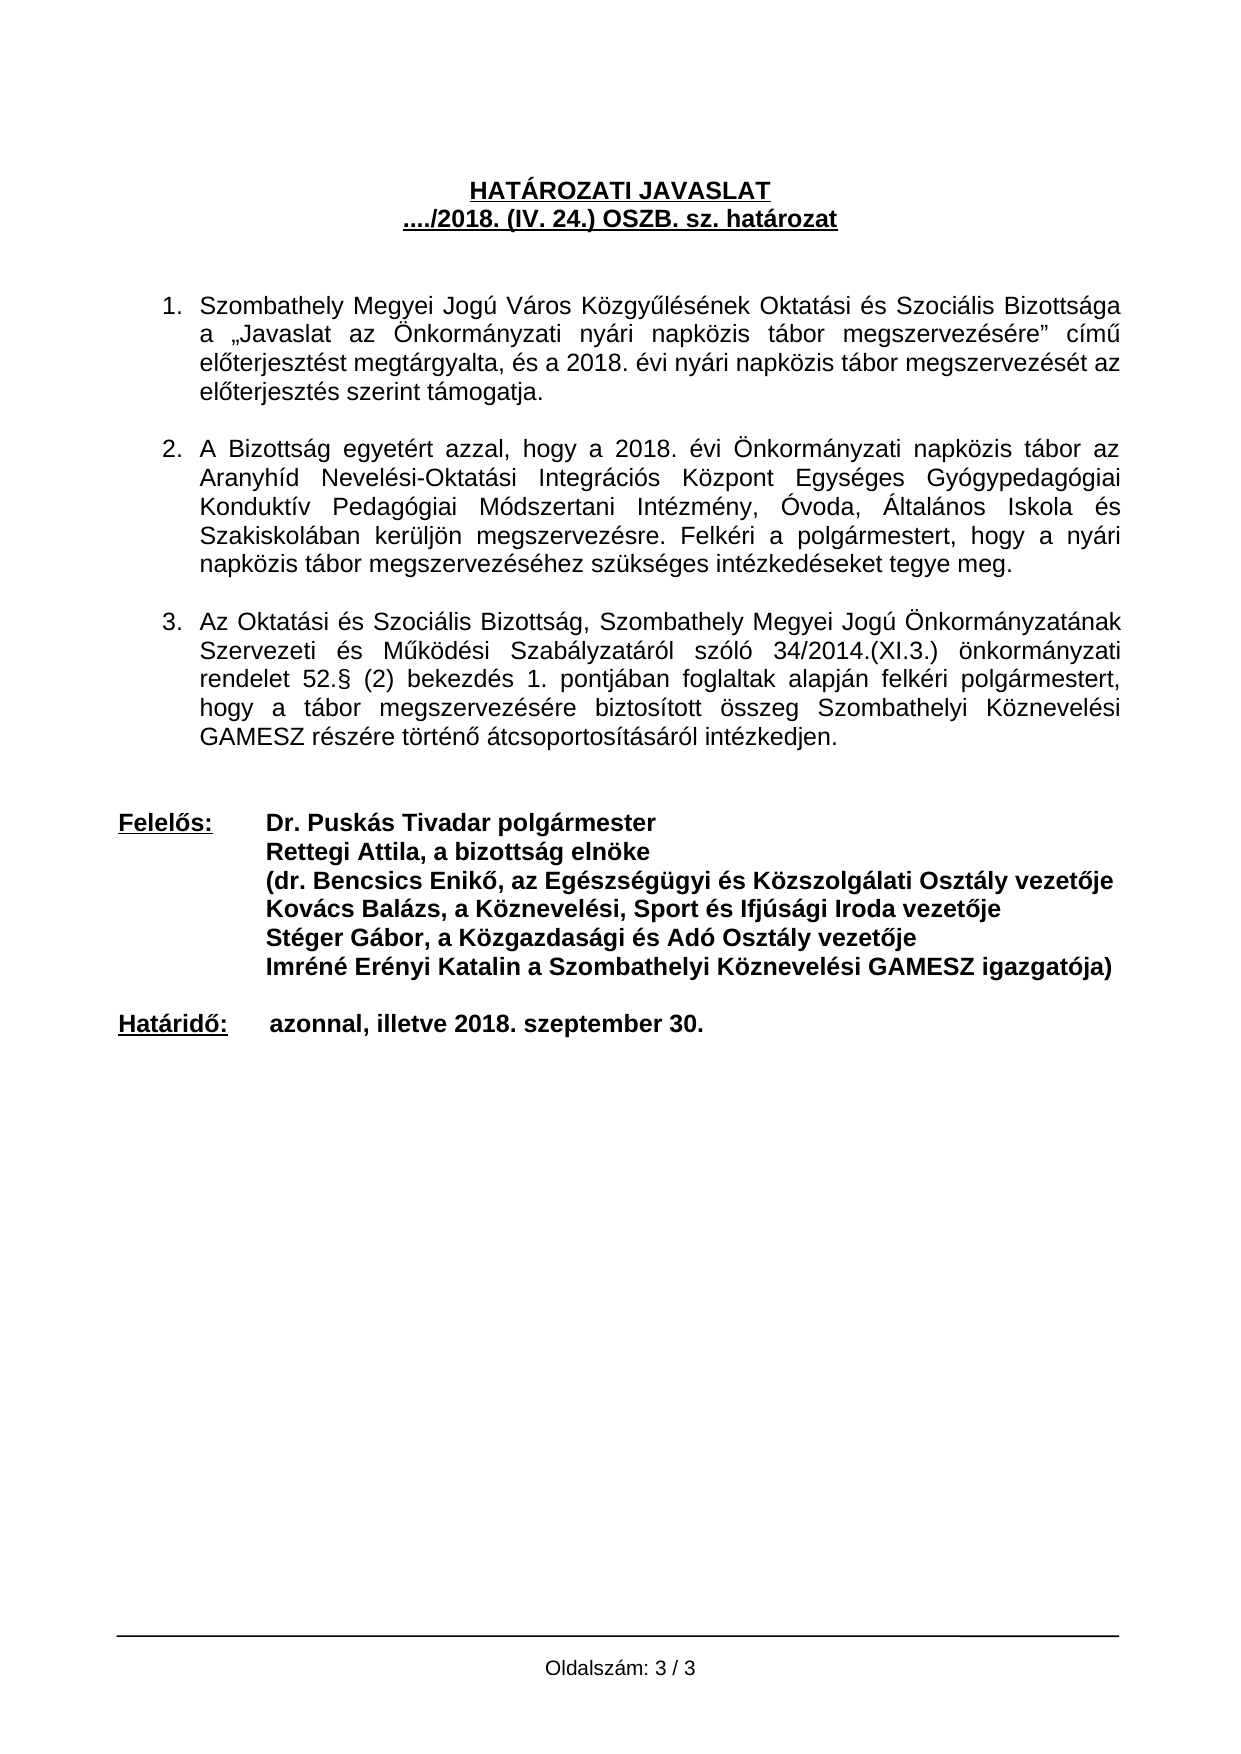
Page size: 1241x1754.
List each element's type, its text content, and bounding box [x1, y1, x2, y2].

text Határidő: azonnal, illetve 2018. szeptember 30. [118, 1009, 1122, 1038]
list A Bizottság egyetért azzal, hogy a 2018. évi Önkormányzati napközis tábor az Aranyhíd Nevelési-Oktatási Integrációs Központ Egységes Gyógypedagógiai Konduktív Pedagógiai Módszertani Intézmény, Óvoda, Általános Iskola és Szakiskolában kerüljön megszervezésre. Felkéri a polgármestert, hogy a nyári napközis tábor megszervezéséhez szükséges intézkedéseket tegye meg. [162, 434, 1122, 578]
text Rettegi Attila, a bizottság elnöke [192, 837, 1122, 866]
text , a Köznevelési, Sport és Ifjúsági Iroda vezetője [266, 894, 1122, 923]
list Szombathely Megyei Jogú Város Közgyűlésének Oktatási és Szociális Bizottsága a „Javaslat az Önkormányzati nyári napközis tábor megszervezésére” című előterjesztést megtárgyalta, és a 2018. évi nyári napközis tábor megszervezését az előterjesztés szerint támogatja. [162, 291, 1122, 406]
text ..../2018. (IV. 24.) OSZB. sz. határozat [118, 204, 1122, 233]
text (dr. Bencsics Enikő, az Egészségügyi és Közszolgálati Osztály vezetője [266, 866, 1122, 894]
text Imréné Erényi Katalin a Szombathelyi Köznevelési GAMESZ igazgatója) [266, 952, 1122, 981]
text Felelős: Dr. Puskás Tivadar polgármester [118, 808, 1122, 837]
text , a Közgazdasági és Adó Osztály vezetője [266, 923, 1122, 952]
text HATÁROZATI JAVASLAT [118, 176, 1122, 204]
list Az Oktatási és Szociális Bizottság, Szombathely Megyei Jogú Önkormányzatának Szervezeti és Működési Szabályzatáról szóló 34/2014.(XI.3.) önkormányzati rendelet 52.§ (2) bekezdés 1. pontjában foglaltak alapján felkéri polgármestert, hogy a tábor megszervezésére biztosított összeg Szombathelyi Köznevelési GAMESZ részére történő átcsoportosításáról intézkedjen. [162, 607, 1122, 751]
